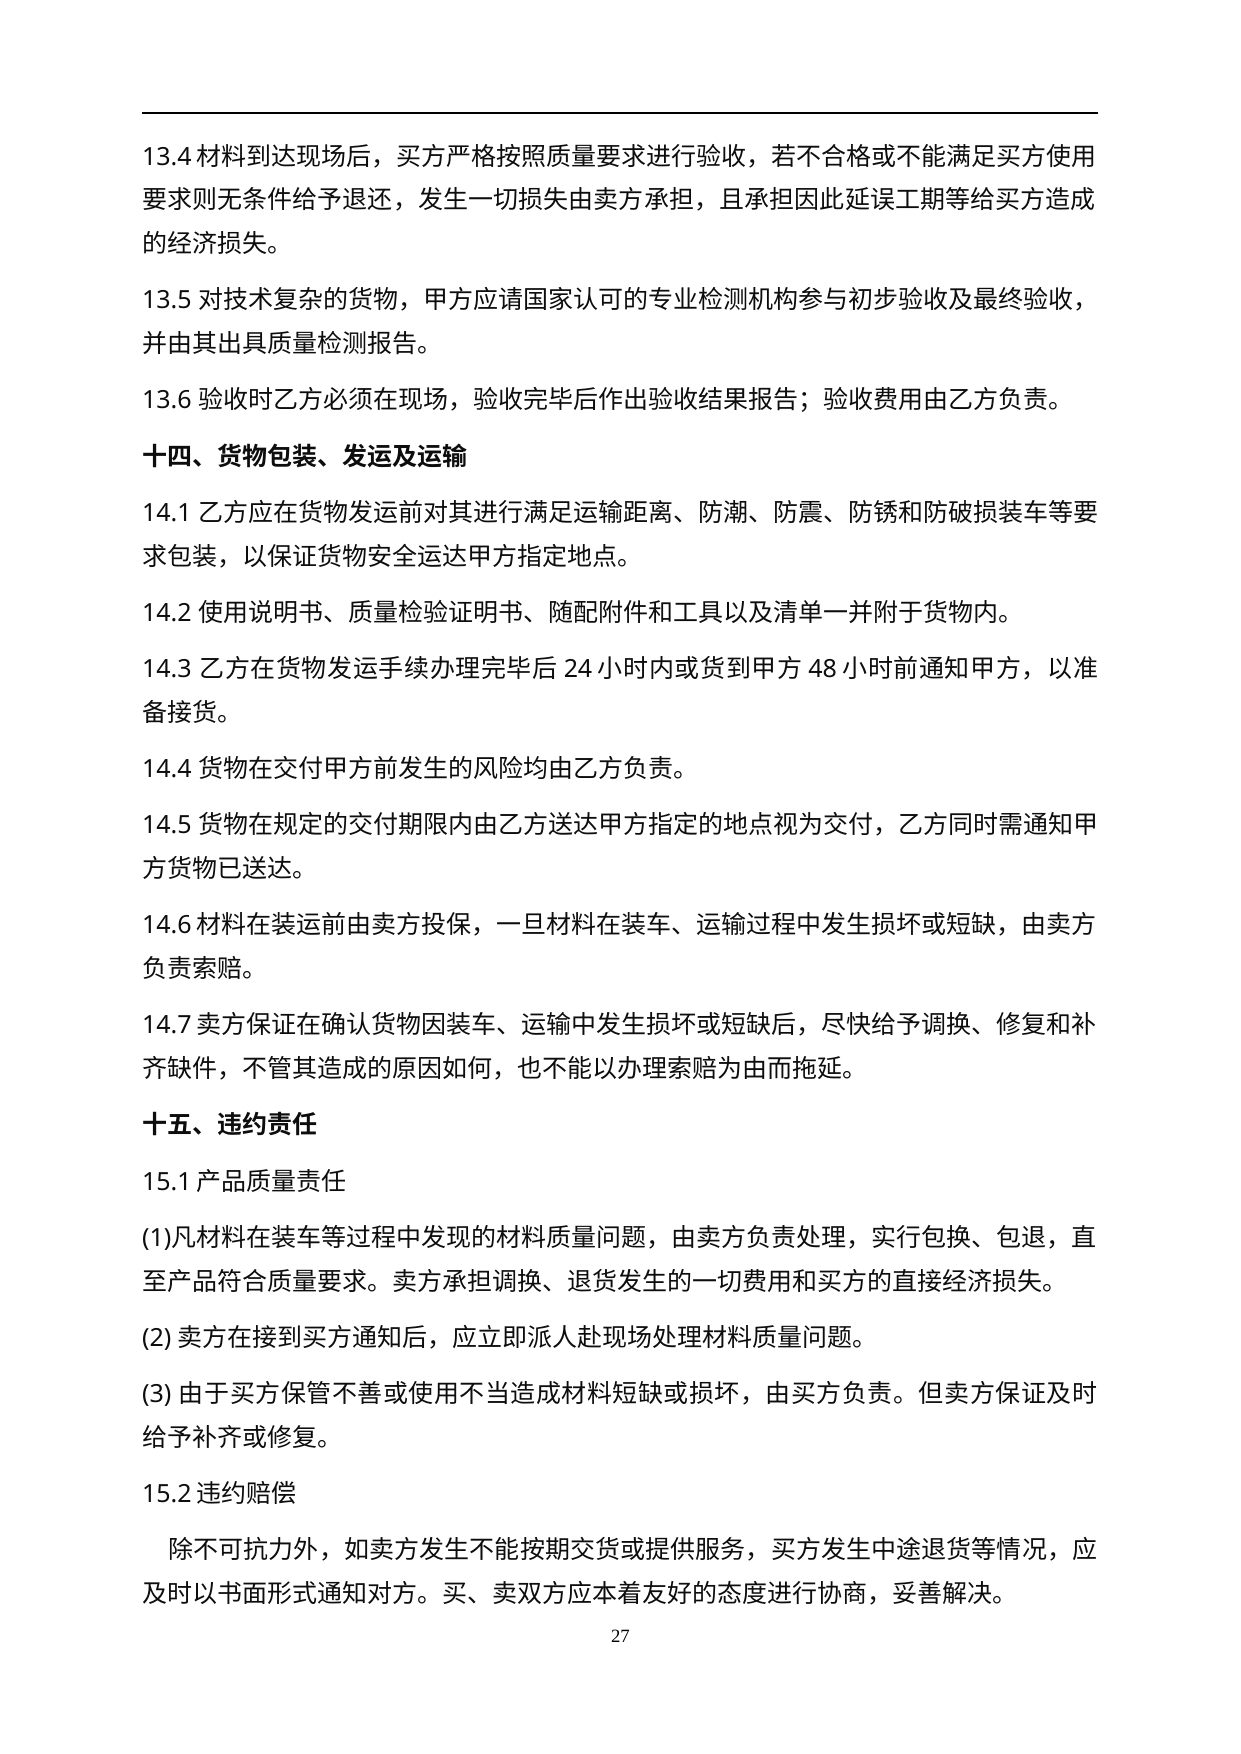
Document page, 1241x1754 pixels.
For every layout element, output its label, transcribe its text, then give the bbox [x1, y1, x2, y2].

text (2) 卖方在接到买方通知后，应立即派人赴现场处理材料质量问题。 [142, 1311, 1098, 1355]
text 14.7卖方保证在确认货物因装车、运输中发生损坏或短缺后，尽快给予调换、修复和补齐缺件，不管其造成的原因如何，也不能以办理索赔为由而拖延。 [142, 999, 1098, 1086]
text 14.2 使用说明书、质量检验证明书、随配附件和工具以及清单一并附于货物内。 [142, 586, 1098, 630]
text 14.3 乙方在货物发运手续办理完毕后24小时内或货到甲方48小时前通知甲方，以准备接货。 [142, 642, 1098, 730]
text 十四、货物包装、发运及运输 [142, 430, 1098, 474]
text (3) 由于买方保管不善或使用不当造成材料短缺或损坏，由买方负责。但卖方保证及时给予补齐或修复。 [142, 1367, 1098, 1455]
text 13.5 对技术复杂的货物，甲方应请国家认可的专业检测机构参与初步验收及最终验收，并由其出具质量检测报告。 [142, 274, 1098, 361]
text 十五、违约责任 [142, 1099, 1098, 1142]
text 15.1产品质量责任 [142, 1155, 1098, 1199]
text 15.2违约赔偿 [142, 1467, 1098, 1511]
text 14.5 货物在规定的交付期限内由乙方送达甲方指定的地点视为交付，乙方同时需通知甲方货物已送达。 [142, 799, 1098, 886]
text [142, 1524, 1098, 1611]
text 14.1 乙方应在货物发运前对其进行满足运输距离、防潮、防震、防锈和防破损装车等要求包装，以保证货物安全运达甲方指定地点。 [142, 486, 1098, 574]
text 14.6材料在装运前由卖方投保，一旦材料在装车、运输过程中发生损坏或短缺，由卖方负责索赔。 [142, 899, 1098, 986]
text (1)凡材料在装车等过程中发现的材料质量问题，由卖方负责处理，实行包换、包退，直至产品符合质量要求。卖方承担调换、退货发生的一切费用和买方的直接经济损失。 [142, 1211, 1098, 1299]
text 13.6 验收时乙方必须在现场，验收完毕后作出验收结果报告；验收费用由乙方负责。 [142, 374, 1098, 417]
text 14.4 货物在交付甲方前发生的风险均由乙方负责。 [142, 742, 1098, 786]
text 13.4材料到达现场后，买方严格按照质量要求进行验收，若不合格或不能满足买方使用要求则无条件给予退还，发生一切损失由卖方承担，且承担因此延误工期等给买方造成的经济损失。 [142, 130, 1098, 261]
